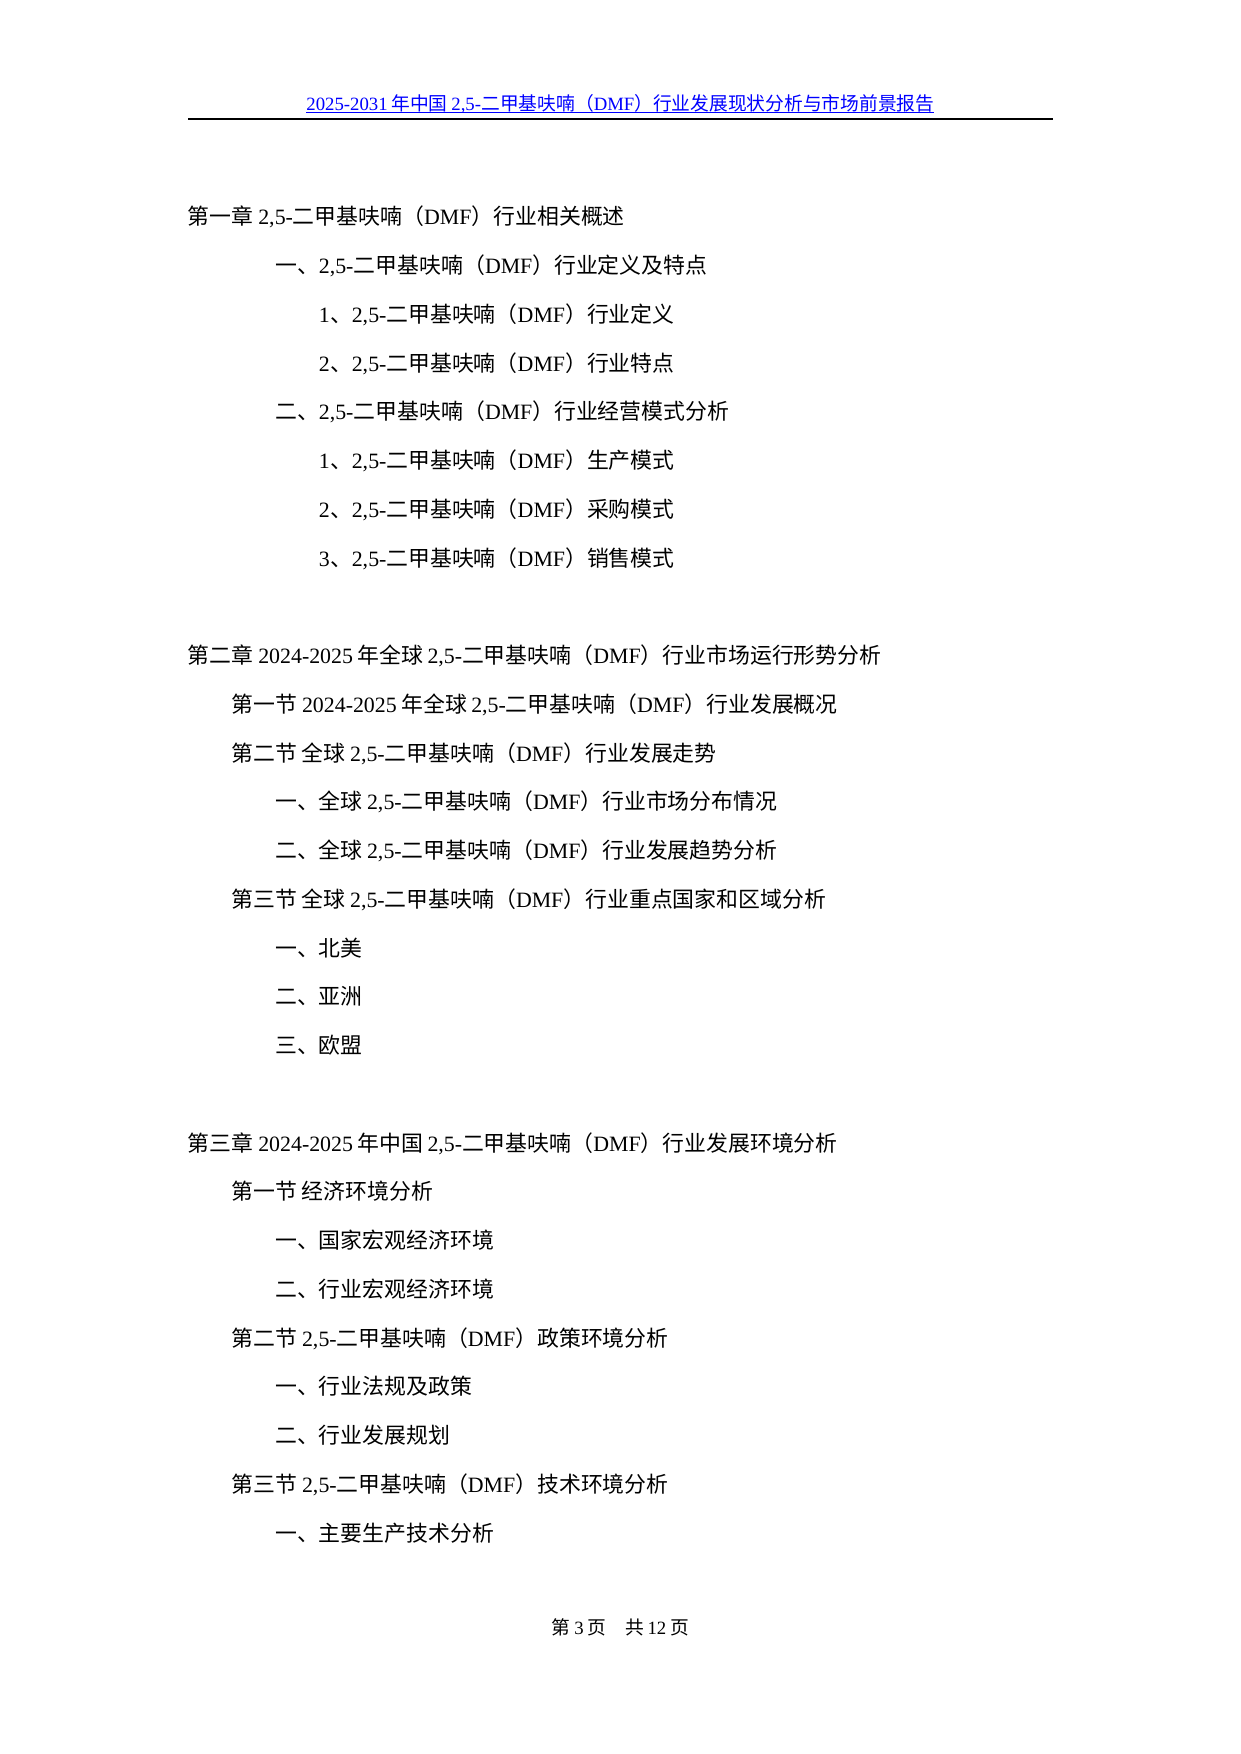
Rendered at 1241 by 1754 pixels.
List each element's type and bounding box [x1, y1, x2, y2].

text [187, 150, 1053, 1548]
